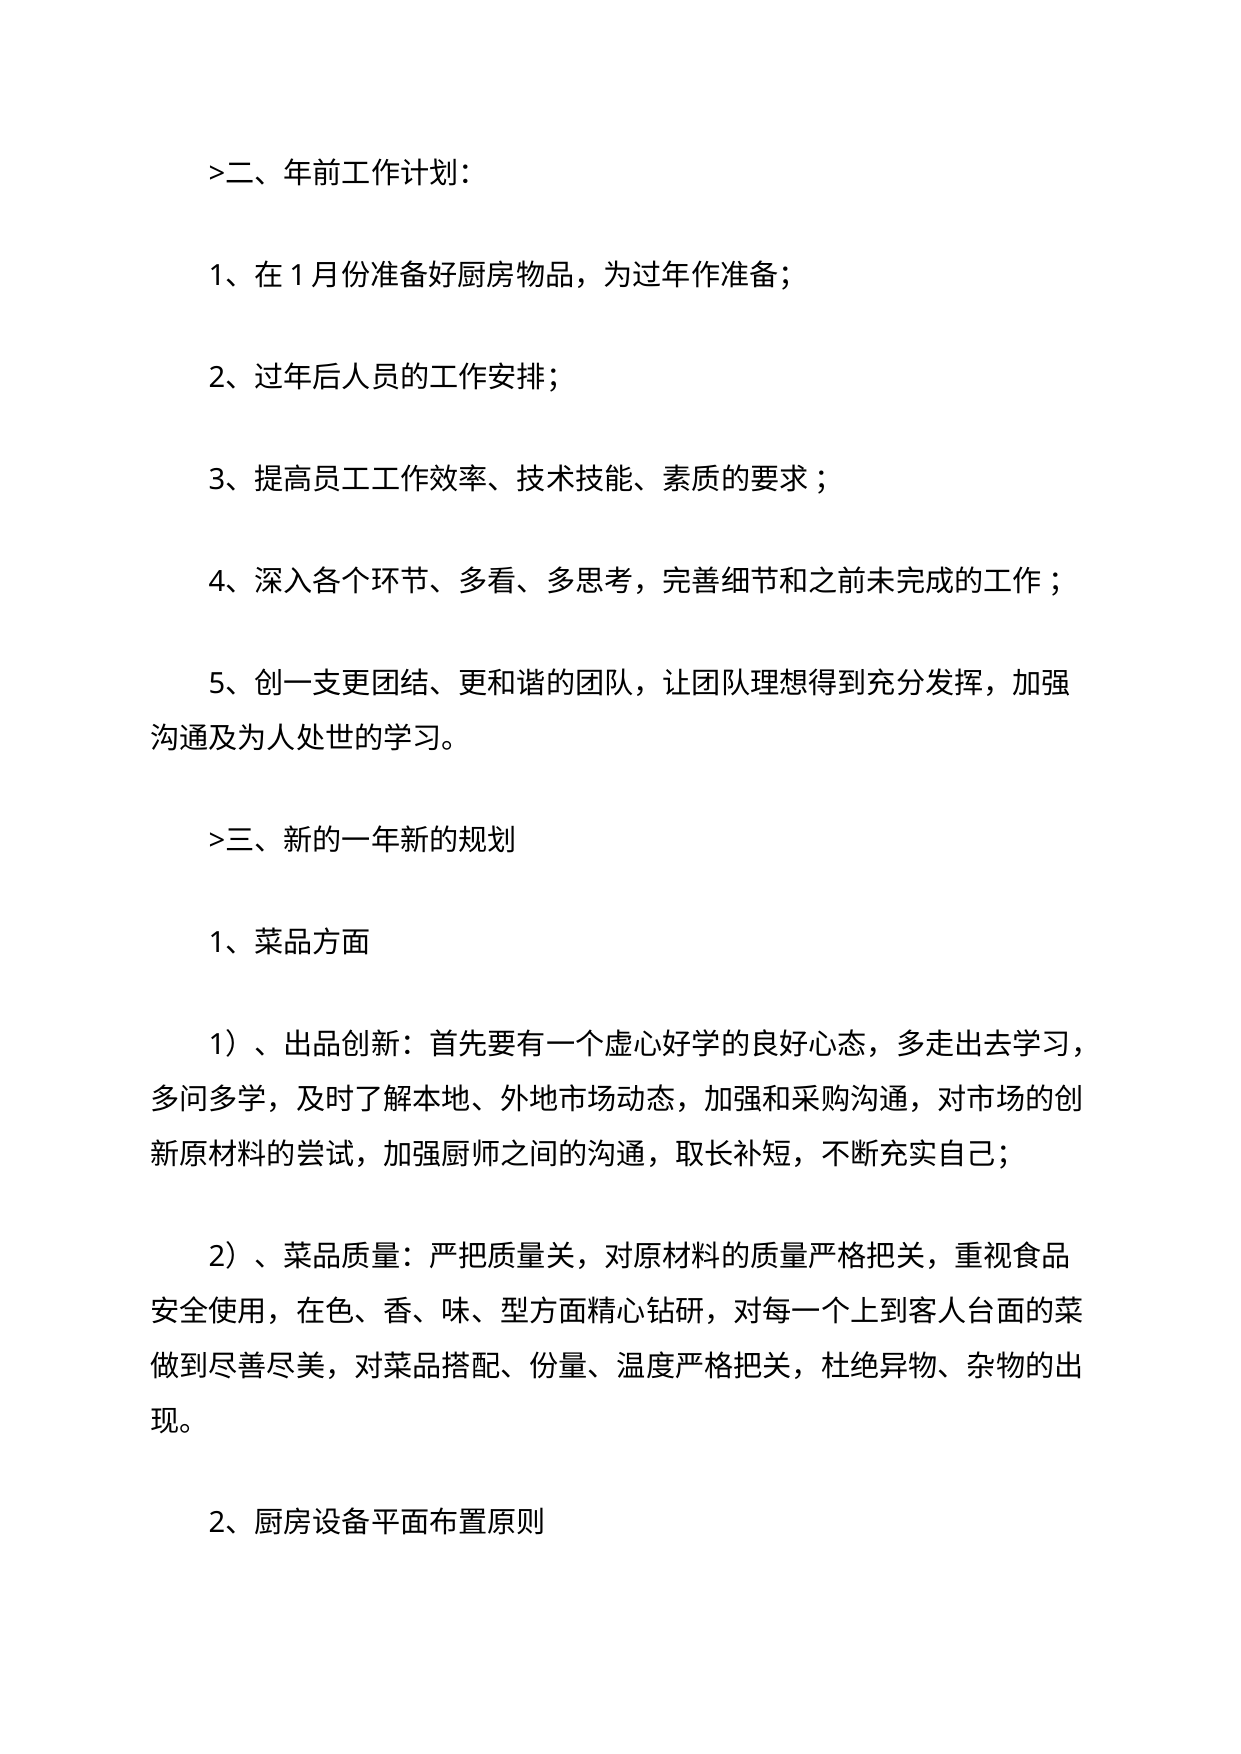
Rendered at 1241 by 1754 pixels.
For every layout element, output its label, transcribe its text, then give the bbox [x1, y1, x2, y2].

text 2）、菜品质量：严把质量关，对原材料的质量严格把关，重视食品安全使用，在色、香、味、型方面精心钻研，对每一个上到客人台面的菜做到尽善尽美，对菜品搭配、份量、温度严格把关，杜绝异物、杂物的出现。 [150, 1232, 1090, 1439]
text 1）、出品创新：首先要有一个虚心好学的良好心态，多走出去学习，多问多学，及时了解本地、外地市场动态，加强和采购沟通，对市场的创新原材料的尝试，加强厨师之间的沟通，取长补短，不断充实自己； [150, 1021, 1090, 1173]
text 2、厨房设备平面布置原则 [150, 1499, 1090, 1541]
text >三、新的一年新的规划 [150, 817, 1090, 859]
text 3、提高员工工作效率、技术技能、素质的要求 ； [150, 456, 1090, 498]
text >二、年前工作计划： [150, 150, 1090, 192]
text 4、深入各个环节、多看、多思考，完善细节和之前未完成的工作 ； [150, 558, 1090, 600]
text 1、菜品方面 [150, 919, 1090, 961]
text 5、创一支更团结、更和谐的团队，让团队理想得到充分发挥，加强沟通及为人处世的学习。 [150, 660, 1090, 757]
text 1、在1月份准备好厨房物品，为过年作准备； [150, 252, 1090, 294]
text 2、过年后人员的工作安排； [150, 354, 1090, 396]
